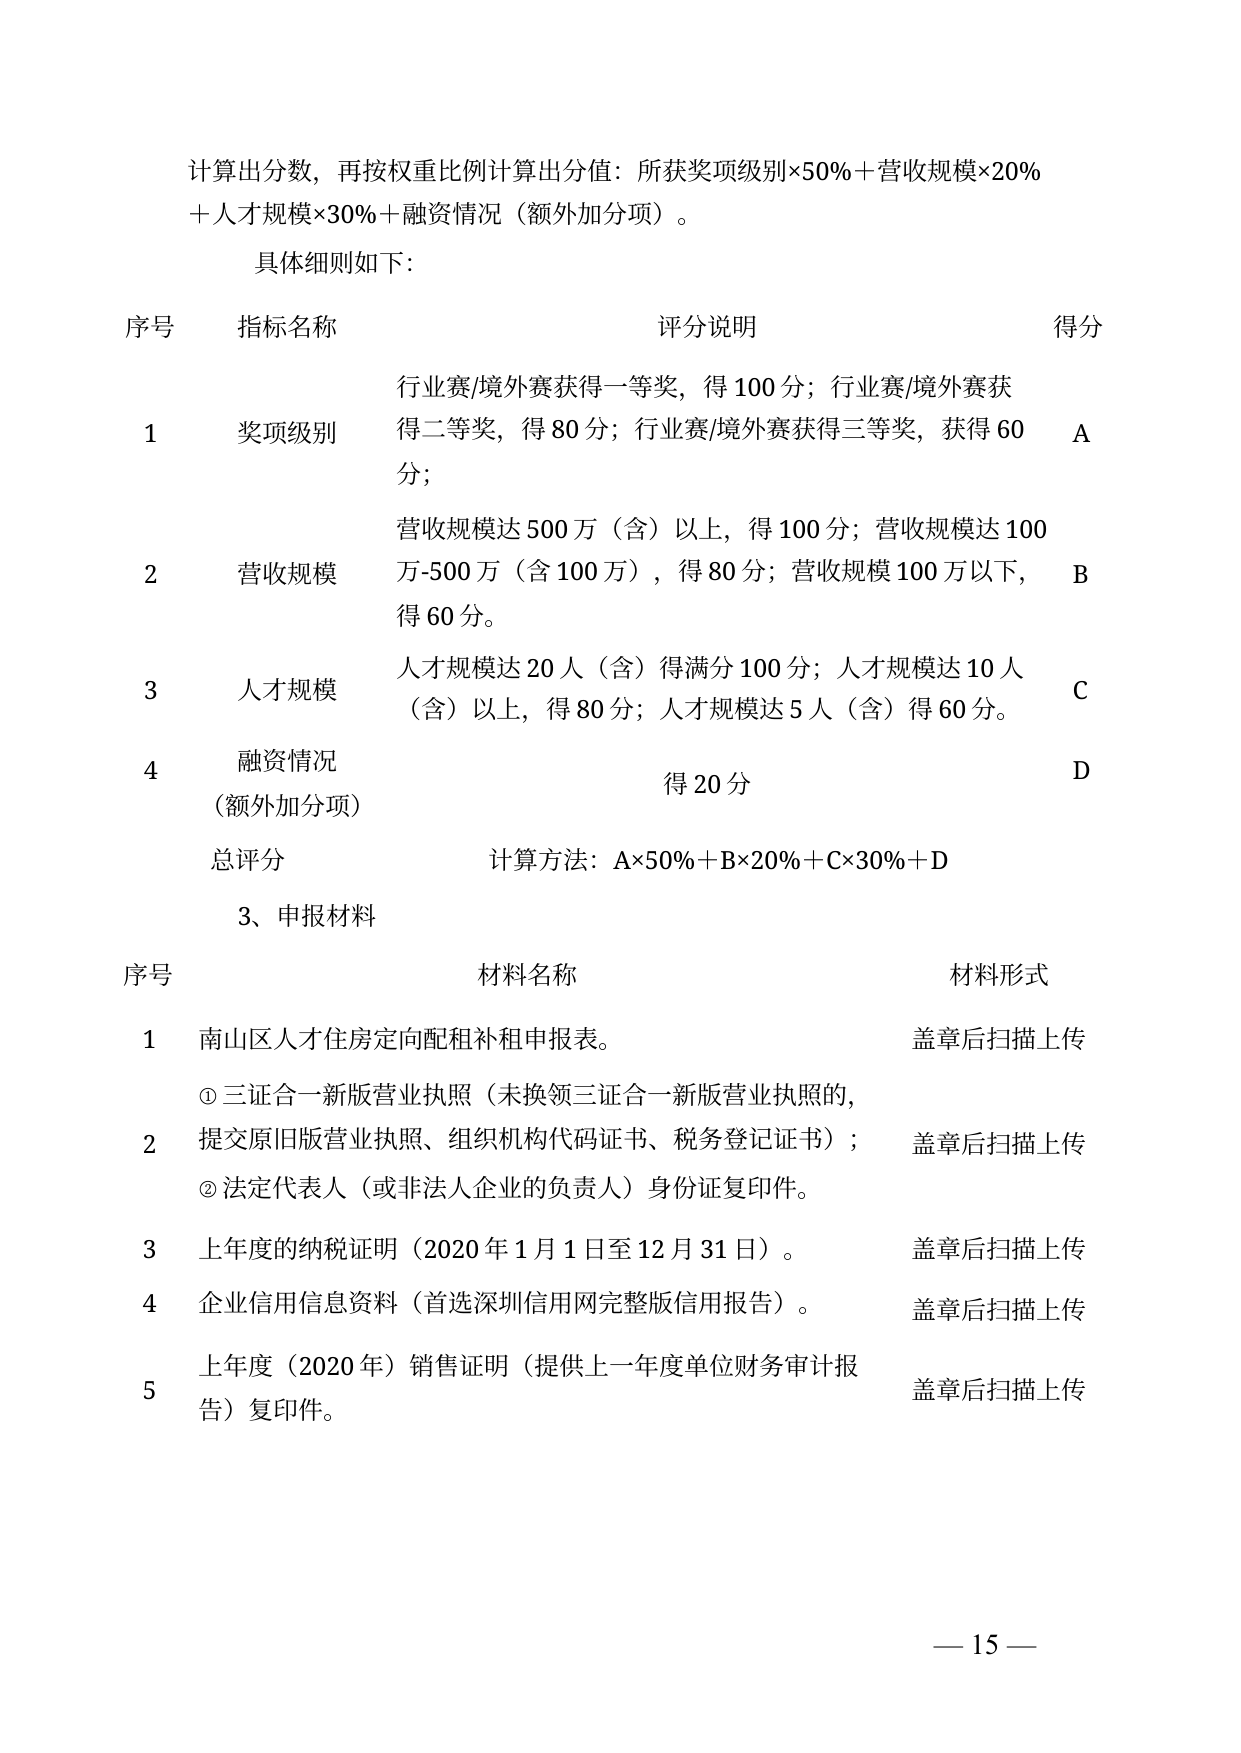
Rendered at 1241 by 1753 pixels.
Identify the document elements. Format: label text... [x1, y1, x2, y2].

text 4 [144, 705, 194, 798]
text 2 [142, 1133, 192, 1158]
text 盖章后扫描上传 [911, 1380, 1124, 1405]
text 得二等奖，得80分；行业赛/境外赛获得三等奖，获得60 [396, 402, 1111, 447]
text 上年度（2020年）销售证明（提供上一年度单位财务审计报 [198, 1355, 956, 1380]
text 2 [144, 564, 194, 589]
text 人才规模达20人（含）得满分100分；人才规模达10人 [396, 657, 1115, 682]
text A [1072, 422, 1122, 447]
text 材料形式 [949, 964, 1087, 989]
text 提交原旧版营业执照、组织机构代码证书、税务登记证书）； [198, 1110, 974, 1158]
text 评分说明 [657, 316, 794, 341]
text 得20分 [663, 773, 788, 798]
text 南山区人才住房定向配租补租申报表。 [198, 1028, 687, 1053]
text 3 [144, 680, 194, 705]
text 指标名称 [237, 316, 374, 341]
text B [1072, 564, 1122, 589]
text 分； [396, 447, 1111, 493]
text 序号 [124, 964, 211, 989]
text 盖章后扫描上传 [911, 1238, 1124, 1263]
text ＋人才规模×30%＋融资情况（额外加分项）。 [187, 185, 1165, 234]
text （额外加分项） [200, 796, 412, 821]
text 盖章后扫描上传 [911, 1299, 1124, 1324]
text 计算方法：A×50%＋B×20%＋C×30%＋D [488, 850, 991, 875]
text 人才规模 [237, 680, 374, 705]
text ①三证合一新版营业执照（未换领三证合一新版营业执照的， [198, 1085, 974, 1110]
text 融资情况 [237, 750, 374, 775]
text 万-500万（含100万），得80分；营收规模100万以下， [396, 543, 1125, 589]
text 营收规模 [237, 564, 374, 589]
text 4 [142, 1263, 192, 1324]
text （含）以上，得80分；人才规模达5人（含）得60分。 [396, 682, 1072, 727]
text 序号 [125, 316, 212, 341]
text D [1072, 705, 1122, 798]
text 3、申报材料 [237, 906, 413, 931]
text 得60分。 [396, 589, 1125, 634]
text 1 [144, 422, 194, 447]
text 3 [142, 1238, 192, 1263]
text 总评分 [211, 850, 323, 875]
text 营收规模达500万（含）以上，得100分；营收规模达100 [396, 518, 1125, 543]
text C [1072, 680, 1122, 705]
text 告）复印件。 [198, 1380, 956, 1429]
text ②法定代表人（或非法人企业的负责人）身份证复印件。 [198, 1158, 974, 1207]
text 5 [142, 1380, 192, 1405]
text 企业信用信息资料（首选深圳信用网完整版信用报告）。 [198, 1263, 917, 1324]
text 得分 [1054, 316, 1141, 341]
text — 15 — [933, 1630, 1079, 1661]
text 1 [142, 1028, 192, 1053]
text 奖项级别 [237, 422, 374, 447]
text 盖章后扫描上传 [911, 1028, 1124, 1053]
text 材料名称 [478, 964, 615, 989]
text 具体细则如下： [254, 234, 1165, 282]
text 盖章后扫描上传 [911, 1133, 1124, 1158]
text 上年度的纳税证明（2020年1月1日至12月31日）。 [198, 1238, 911, 1263]
text 行业赛/境外赛获得一等奖，得100分；行业赛/境外赛获 [396, 377, 1111, 402]
text 计算出分数，再按权重比例计算出分值：所获奖项级别×50%＋营收规模×20% [187, 160, 1165, 185]
